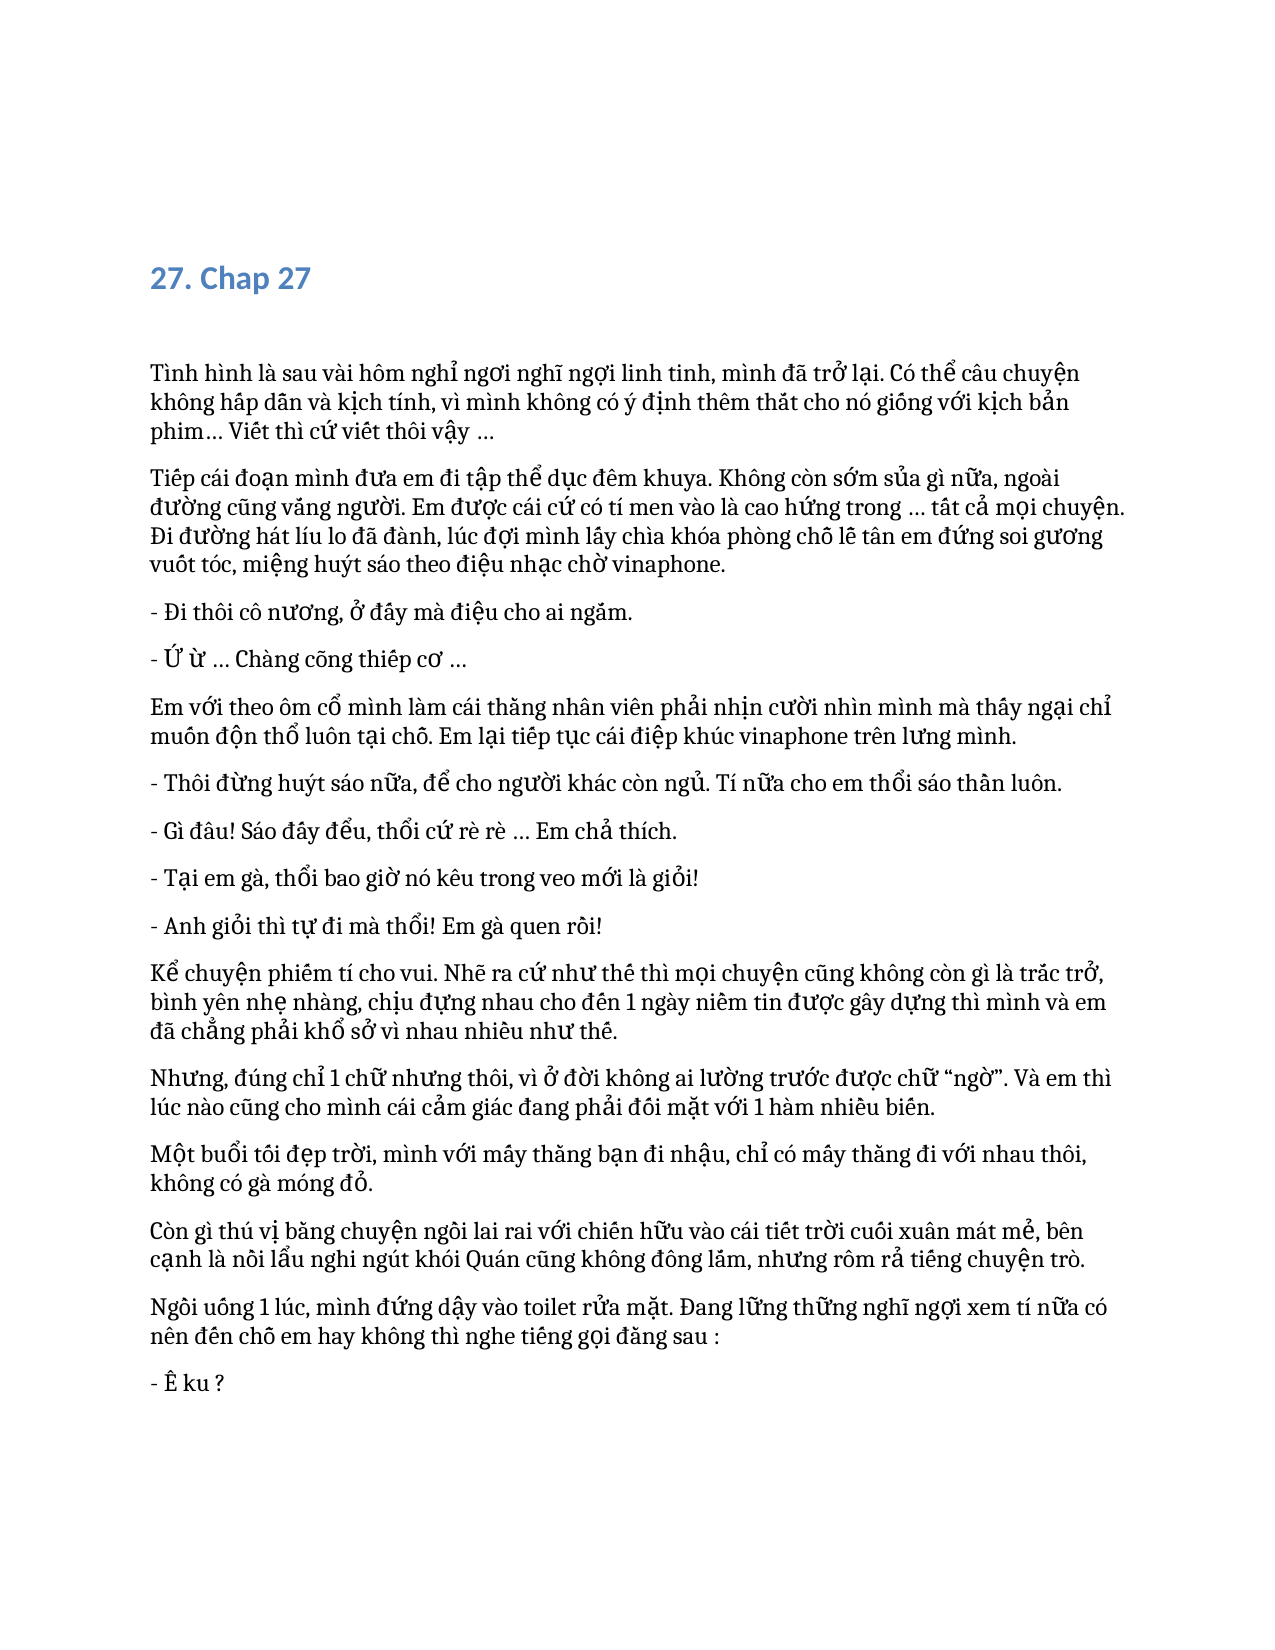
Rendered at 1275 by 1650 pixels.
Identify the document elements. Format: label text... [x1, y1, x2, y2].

text Tiếp cái đoạn mình đưa em đi tập thể dục đêm khuya. Không còn sớm sủa gì nữa, ngoài đường cũng vắng người. Em được cái cứ có tí men vào là cao hứng trong … tất cả mọi chuyện. Đi đường hát líu lo đã đành, lúc đợi mình lấy chìa khóa phòng chỗ lễ tân em đứng soi gương vuốt tóc, miệng huýt sáo theo điệu nhạc chờ vinaphone. [150, 464, 1125, 579]
text - Anh giỏi thì tự đi mà thổi! Em gà quen rồi! [150, 912, 1125, 940]
text Em với theo ôm cổ mình làm cái thằng nhân viên phải nhịn cười nhìn mình mà thấy ngại chỉ muốn độn thổ luôn tại chỗ. Em lại tiếp tục cái điệp khúc vinaphone trên lưng mình. [150, 693, 1125, 750]
text Còn gì thú vị bằng chuyện ngồi lai rai với chiến hữu vào cái tiết trời cuối xuân mát mẻ, bên cạnh là nồi lẩu nghi ngút khói Quán cũng không đông lắm, nhưng rôm rả tiếng chuyện trò. [150, 1217, 1125, 1274]
subtitle 27. Chap 27 [150, 257, 1125, 298]
text - Đi thôi cô nương, ở đấy mà điệu cho ai ngắm. [150, 598, 1125, 627]
text Nhưng, đúng chỉ 1 chữ nhưng thôi, vì ở đời không ai lường trước được chữ “ngờ”. Và em thì lúc nào cũng cho mình cái cảm giác đang phải đối mặt với 1 hàm nhiều biến. [150, 1064, 1125, 1122]
text - Ứ ừ … Chàng cõng thiếp cơ … [150, 645, 1125, 674]
text - Ê ku ? [150, 1369, 1125, 1398]
text Kể chuyện phiếm tí cho vui. Nhẽ ra cứ như thế thì mọi chuyện cũng không còn gì là trắc trở, bình yên nhẹ nhàng, chịu đựng nhau cho đến 1 ngày niềm tin được gây dựng thì mình và em đã chẳng phải khổ sở vì nhau nhiều như thế. [150, 959, 1125, 1045]
text Tình hình là sau vài hôm nghỉ ngơi nghĩ ngợi linh tinh, mình đã trở lại. Có thể câu chuyện không hấp dẫn và kịch tính, vì mình không có ý định thêm thắt cho nó giống với kịch bản phim… Viết thì cứ viết thôi vậy … [150, 302, 1125, 445]
text Ngồi uống 1 lúc, mình đứng dậy vào toilet rửa mặt. Đang lững thững nghĩ ngợi xem tí nữa có nên đến chỗ em hay không thì nghe tiếng gọi đằng sau : [150, 1293, 1125, 1350]
text - Thôi đừng huýt sáo nữa, để cho người khác còn ngủ. Tí nữa cho em thổi sáo thần luôn. [150, 769, 1125, 798]
text - Gì đâu! Sáo đấy đểu, thổi cứ rè rè … Em chả thích. [150, 817, 1125, 845]
text Một buổi tối đẹp trời, mình với mấy thằng bạn đi nhậu, chỉ có mấy thằng đi với nhau thôi, không có gà móng đỏ. [150, 1140, 1125, 1198]
text - Tại em gà, thổi bao giờ nó kêu trong veo mới là giỏi! [150, 864, 1125, 893]
